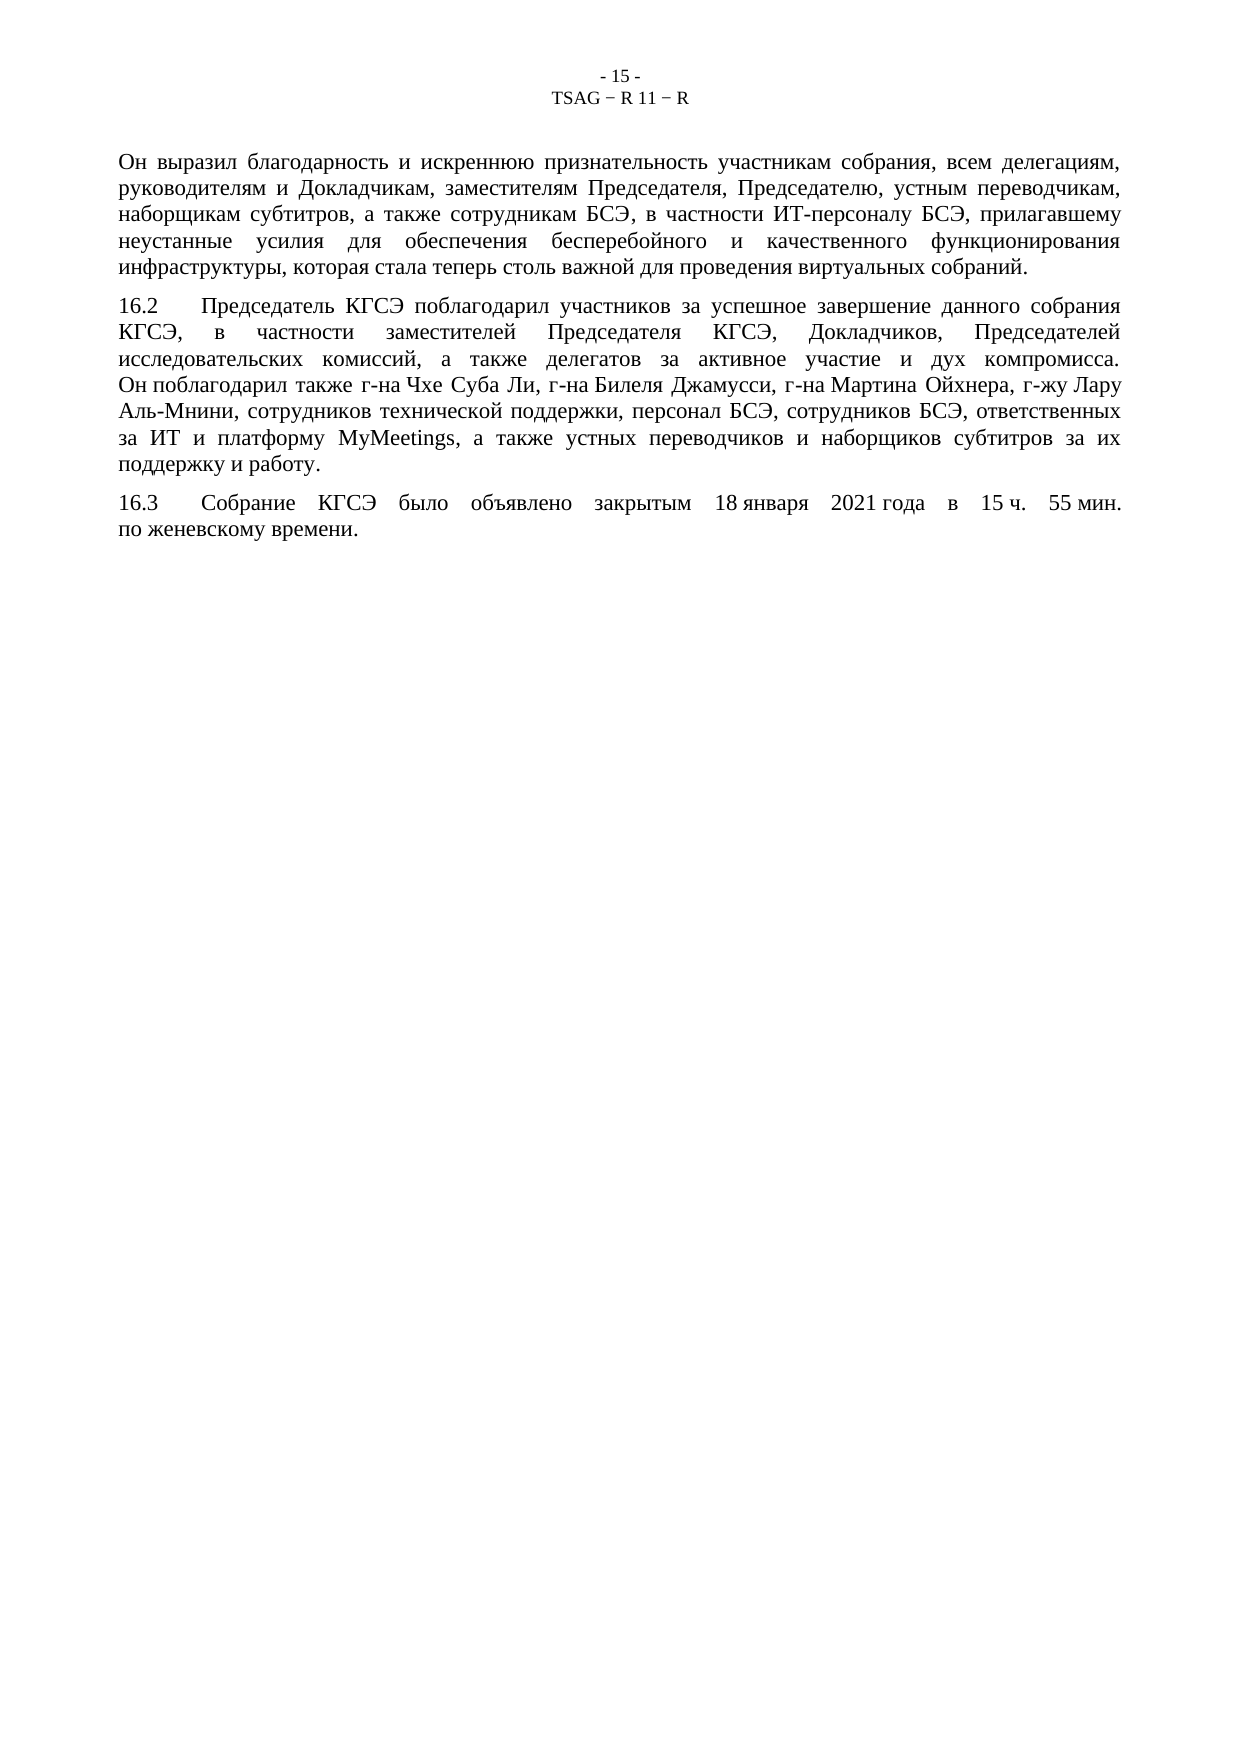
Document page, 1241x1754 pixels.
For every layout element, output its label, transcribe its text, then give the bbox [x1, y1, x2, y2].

text 16.2 Председатель КГСЭ поблагодарил участников за успешное завершение данного собрания КГСЭ, в частности заместителей Председателя КГСЭ, Докладчиков, Председателей исследовательских комиссий, а также делегатов за активное участие и дух компромисса. Он поблагодарил также г-на Чхе Суба Ли, г-на Билеля Джамусси, г-на Мартина Ойхнера, г-жу Лару Аль-Мнини, сотрудников технической поддержки, персонал БСЭ, сотрудников БСЭ, ответственных за ИТ и платформу MyMeetings, а также устных переводчиков и наборщиков субтитров за их поддержку и работу. [118, 292, 1122, 476]
text Он выразил благодарность и искреннюю признательность участникам собрания, всем делегациям, руководителям и Докладчикам, заместителям Председателя, Председателю, устным переводчикам, наборщикам субтитров, а также сотрудникам БСЭ, в частности ИТ-персоналу БСЭ, прилагавшему неустанные усилия для обеспечения бесперебойного и качественного функционирования инфраструктуры, которая стала теперь столь важной для проведения виртуальных собраний. [118, 148, 1122, 279]
text 16.3 Собрание КГСЭ было объявлено закрытым 18 января 2021 года в 15 ч. 55 мин. по женевскому времени. [118, 489, 1122, 542]
